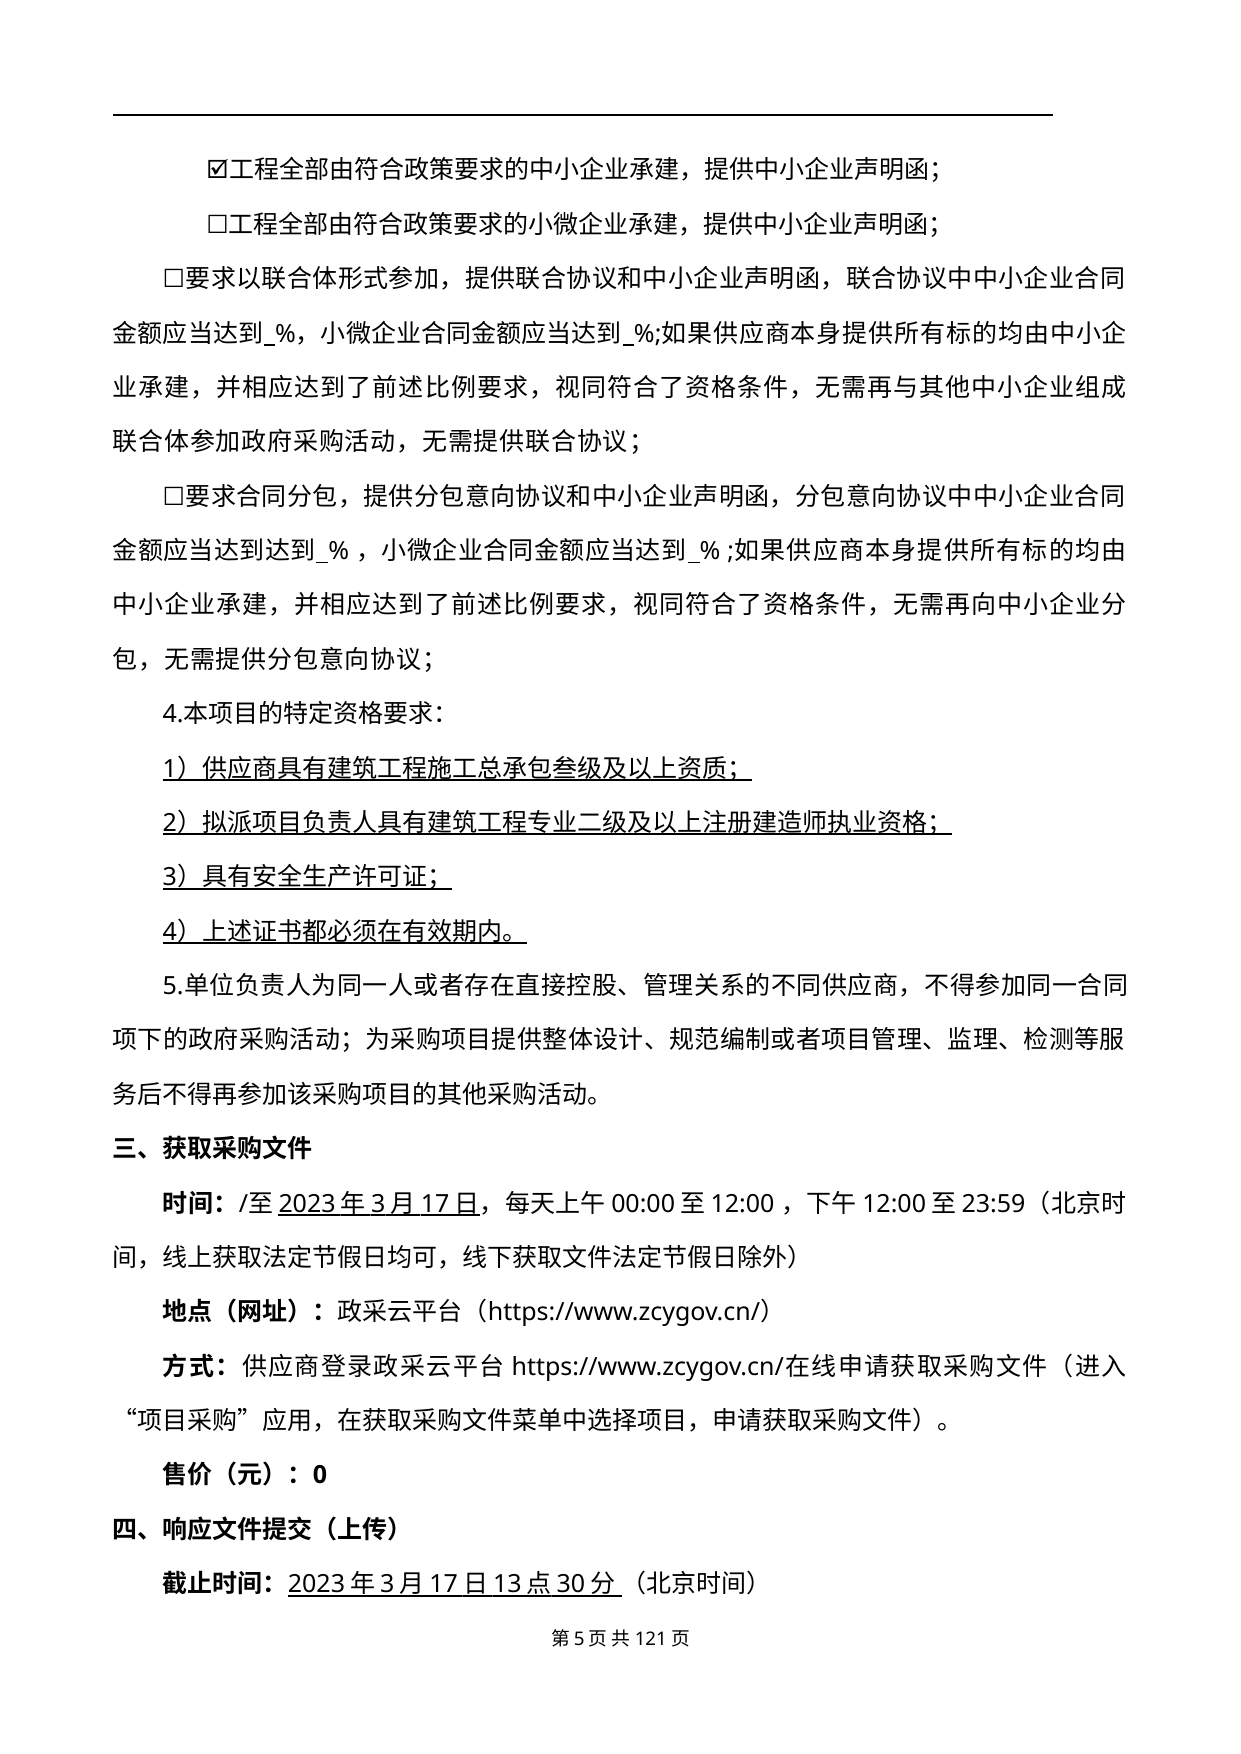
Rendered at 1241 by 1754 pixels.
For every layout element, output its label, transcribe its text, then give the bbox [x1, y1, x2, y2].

text 要求合同分包，提供分包意向协议和中小企业声明函，分包意向协议中中小企业合同金额应当达到达到 % ，小微企业合同金额应当达到 % ;如果供应商本身提供所有标的均由中小企业承建，并相应达到了前述比例要求，视同符合了资格条件，无需再向中小企业分包，无需提供分包意向协议； [112, 476, 1128, 676]
text 2）拟派项目负责人具有建筑工程专业二级及以上注册建造师执业资格； [112, 802, 1128, 839]
text 售价（元）：0 [112, 1455, 1128, 1491]
text 方式：供应商登录政采云平台https://www.zcygov.cn/在线申请获取采购文件（进入“项目采购”应用，在获取采购文件菜单中选择项目，申请获取采购文件）。 [112, 1346, 1128, 1437]
text 要求以联合体形式参加，提供联合协议和中小企业声明函，联合协议中中小企业合同金额应当达到 %，小微企业合同金额应当达到 %;如果供应商本身提供所有标的均由中小企业承建，并相应达到了前述比例要求，视同符合了资格条件，无需再与其他中小企业组成联合体参加政府采购活动，无需提供联合协议； [112, 259, 1128, 458]
text 地点（网址）：政采云平台（https://www.zcygov.cn/） [112, 1292, 1128, 1328]
text 4）上述证书都必须在有效期内。 [112, 911, 1128, 947]
text 四、响应文件提交（上传） [112, 1509, 1128, 1546]
text 截止时间：2023年3月17日13点30分 （北京时间） [112, 1564, 1128, 1600]
text 工程全部由符合政策要求的中小企业承建，提供中小企业声明函； [112, 150, 1128, 186]
text 工程全部由符合政策要求的小微企业承建，提供中小企业声明函； [112, 204, 1128, 241]
text 1）供应商具有建筑工程施工总承包叁级及以上资质； [112, 748, 1128, 784]
text 4.本项目的特定资格要求： [112, 694, 1128, 730]
text 5.单位负责人为同一人或者存在直接控股、管理关系的不同供应商，不得参加同一合同项下的政府采购活动；为采购项目提供整体设计、规范编制或者项目管理、监理、检测等服务后不得再参加该采购项目的其他采购活动。 [112, 966, 1128, 1111]
text 三、获取采购文件 [112, 1129, 1128, 1165]
text 时间：/至2023年3月17日，每天上午00:00至12:00 ，下午12:00至23:59（北京时间，线上获取法定节假日均可，线下获取文件法定节假日除外） [112, 1183, 1128, 1274]
text 3）具有安全生产许可证； [112, 857, 1128, 893]
